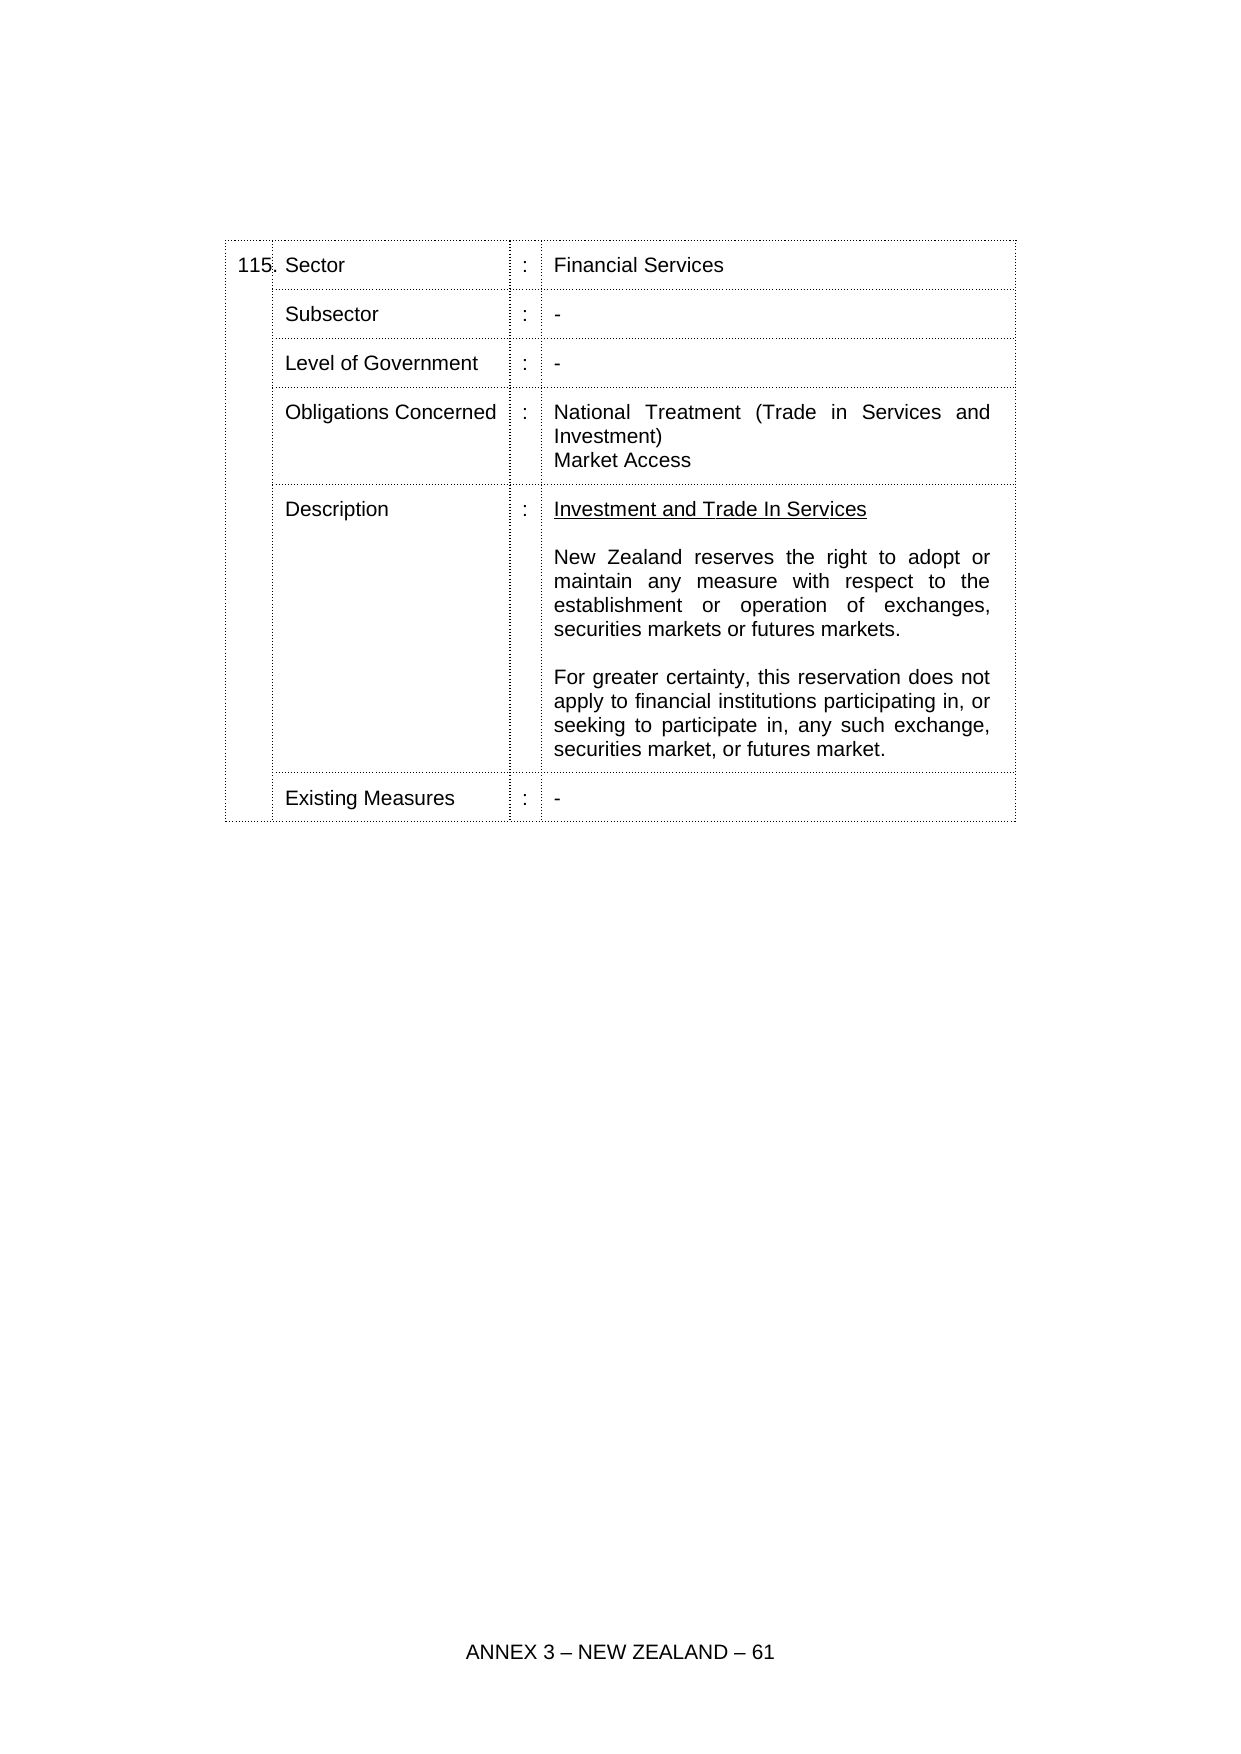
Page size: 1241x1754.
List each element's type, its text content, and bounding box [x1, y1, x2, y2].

table_cell Description [273, 484, 510, 772]
table_cell Investment and Trade In Services New Zealand reserves the right to adopt or maintain any measure with respect to the establishment or operation of exchanges, securities markets or futures markets. For greater certainty, this reservation does not apply to financial institutions participating in, or seeking to participate in, any such exchange, securities market, or futures market. [542, 484, 1016, 772]
table_cell : [510, 338, 542, 387]
table_cell - [542, 772, 1016, 821]
table_header : [510, 240, 542, 289]
table_cell : [510, 387, 542, 484]
table_cell National Treatment (Trade in Services and Investment) Market Access [542, 387, 1016, 484]
table_cell - [542, 289, 1016, 338]
table_header Sector [273, 240, 510, 289]
table_cell : [510, 772, 542, 821]
table_header Financial Services [542, 240, 1016, 289]
table_cell : [510, 484, 542, 772]
table_cell : [510, 289, 542, 338]
table_cell - [542, 338, 1016, 387]
table_cell Subsector [273, 289, 510, 338]
table_cell Existing Measures [273, 772, 510, 821]
table_cell Level of Government [273, 338, 510, 387]
table_cell Obligations Concerned [273, 387, 510, 484]
table_header [226, 240, 273, 821]
